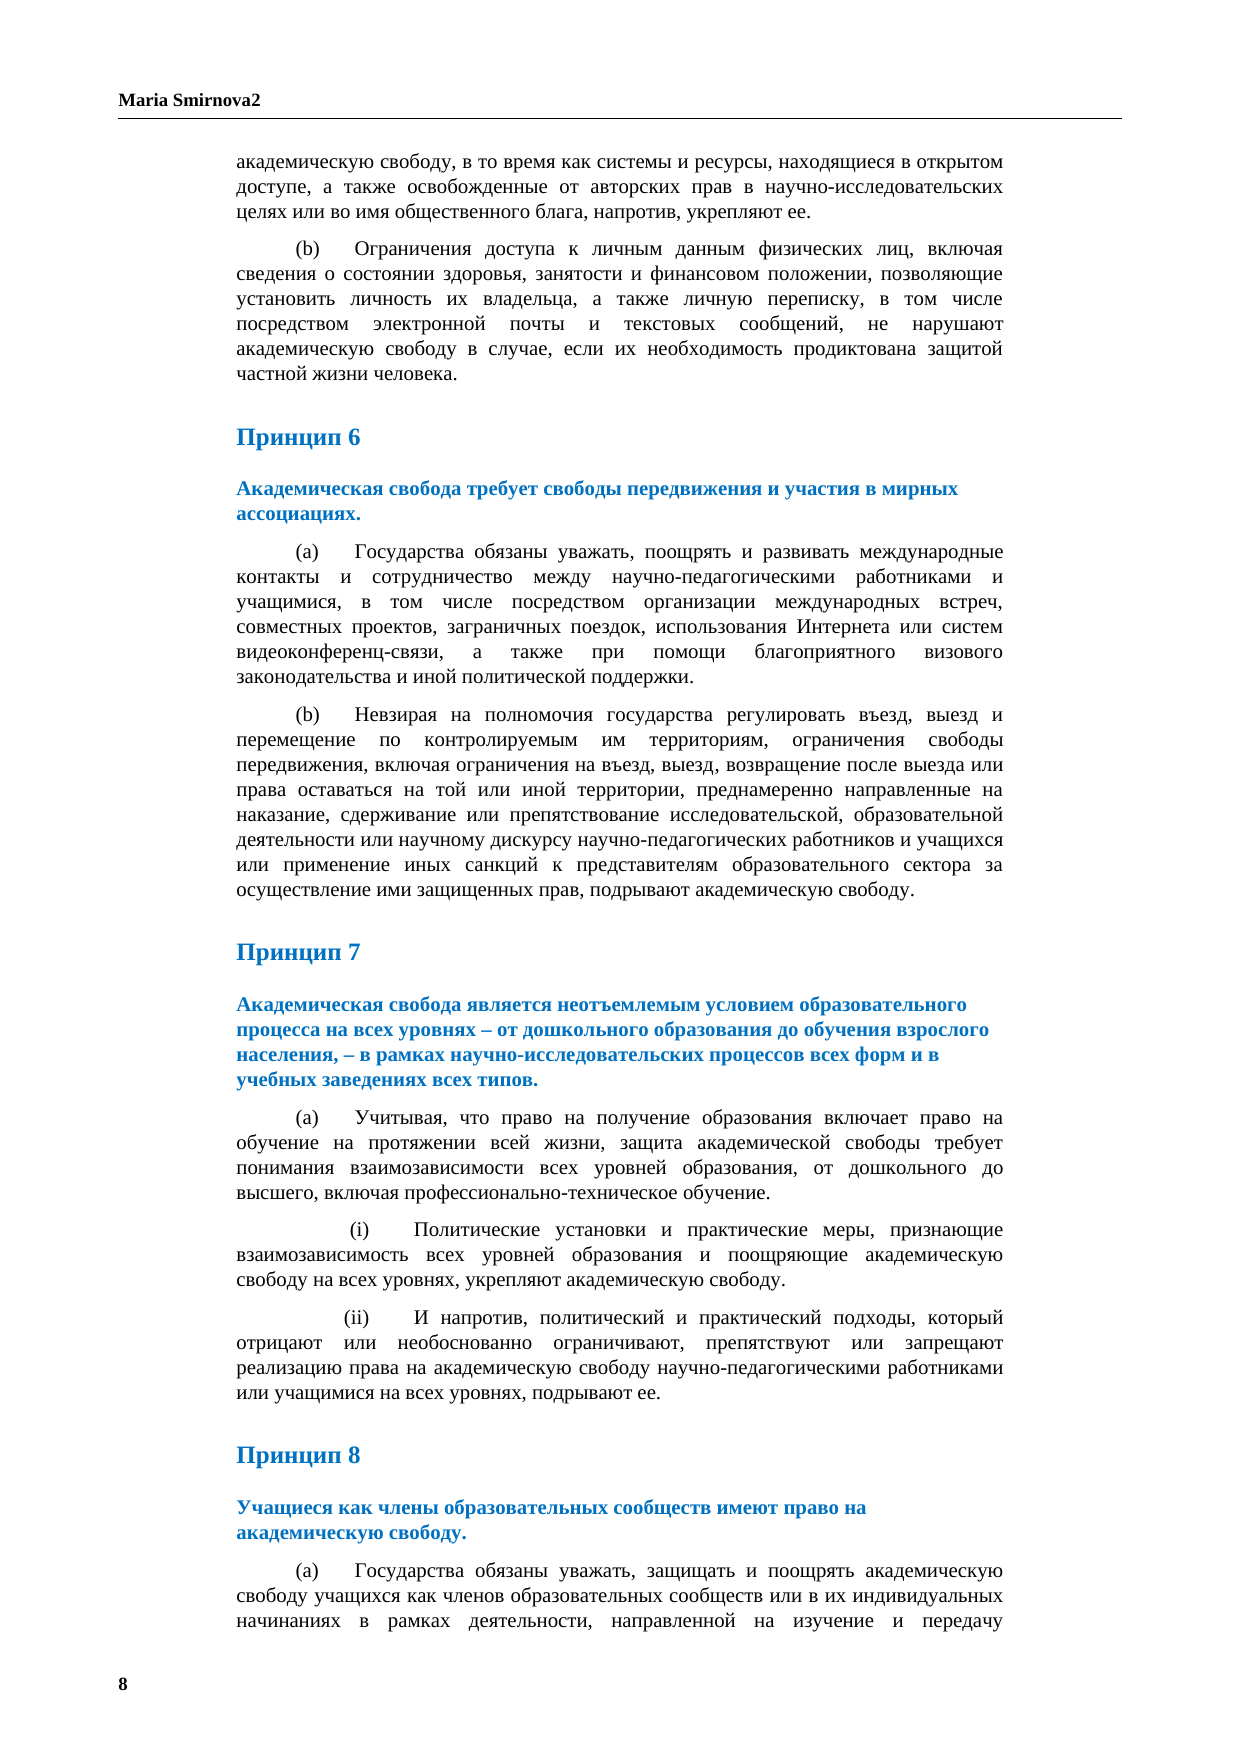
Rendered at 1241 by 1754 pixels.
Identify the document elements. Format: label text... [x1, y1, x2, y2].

text Принцип 6 [118, 423, 1004, 451]
list Учитывая, что право на получение образования включает право на обучение на протяжении всей жизни, защита академической свободы требует понимания взаимозависимости всех уровней образования, от дошкольного до высшего, включая профессионально-техническое обучение. [236, 1104, 1004, 1204]
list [236, 1557, 1004, 1632]
text Академическая свобода является неотъемлемым условием образовательного процесса на всех уровнях – от дошкольного образования до обучения взрослого населения, – в рамках научно-исследовательских процессов всех форм и в учебных заведениях всех типов. [118, 991, 1004, 1091]
text Принцип 7 [118, 938, 1004, 966]
list Невзирая на полномочия государства регулировать въезд, выезд и перемещение по контролируемым им территориям, ограничения свободы передвижения, включая ограничения на въезд, выезд, возвращение после выезда или права оставаться на той или иной территории, преднамеренно направленные на наказание, сдерживание или препятствование исследовательской, образовательной деятельности или научному дискурсу научно-педагогических работников и учащихся или применение иных санкций к представителям образовательного сектора за осуществление ими защищенных прав, подрывают академическую свободу. [236, 701, 1004, 901]
list И напротив, политический и практический подходы, который отрицают или необоснованно ограничивают, препятствуют или запрещают реализацию права на академическую свободу научно-педагогическими работниками или учащимися на всех уровнях, подрывают ее. [236, 1304, 1004, 1404]
list Политические установки и практические меры, признающие взаимозависимость всех уровней образования и поощряющие академическую свободу на всех уровнях, укрепляют академическую свободу. [236, 1216, 1004, 1291]
text Принцип 8 [118, 1441, 1004, 1469]
text Академическая свобода требует свободы передвижения и участия в мирных ассоциациях. [118, 476, 1004, 526]
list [236, 148, 1004, 223]
text Учащиеся как члены образовательных сообществ имеют право на академическую свободу. [118, 1494, 1004, 1544]
list Государства обязаны уважать, поощрять и развивать международные контакты и сотрудничество между научно-педагогическими работниками и учащимися, в том числе посредством организации международных встреч, совместных проектов, заграничных поездок, использования Интернета или систем видеоконференц-связи, а также при помощи благоприятного визового законодательства и иной политической поддержки. [236, 538, 1004, 688]
list Ограничения доступа к личным данным физических лиц, включая сведения о состоянии здоровья, занятости и финансовом положении, позволяющие установить личность их владельца, а также личную переписку, в том числе посредством электронной почты и текстовых сообщений, не нарушают академическую свободу в случае, если их необходимость продиктована защитой частной жизни человека. [236, 235, 1004, 385]
